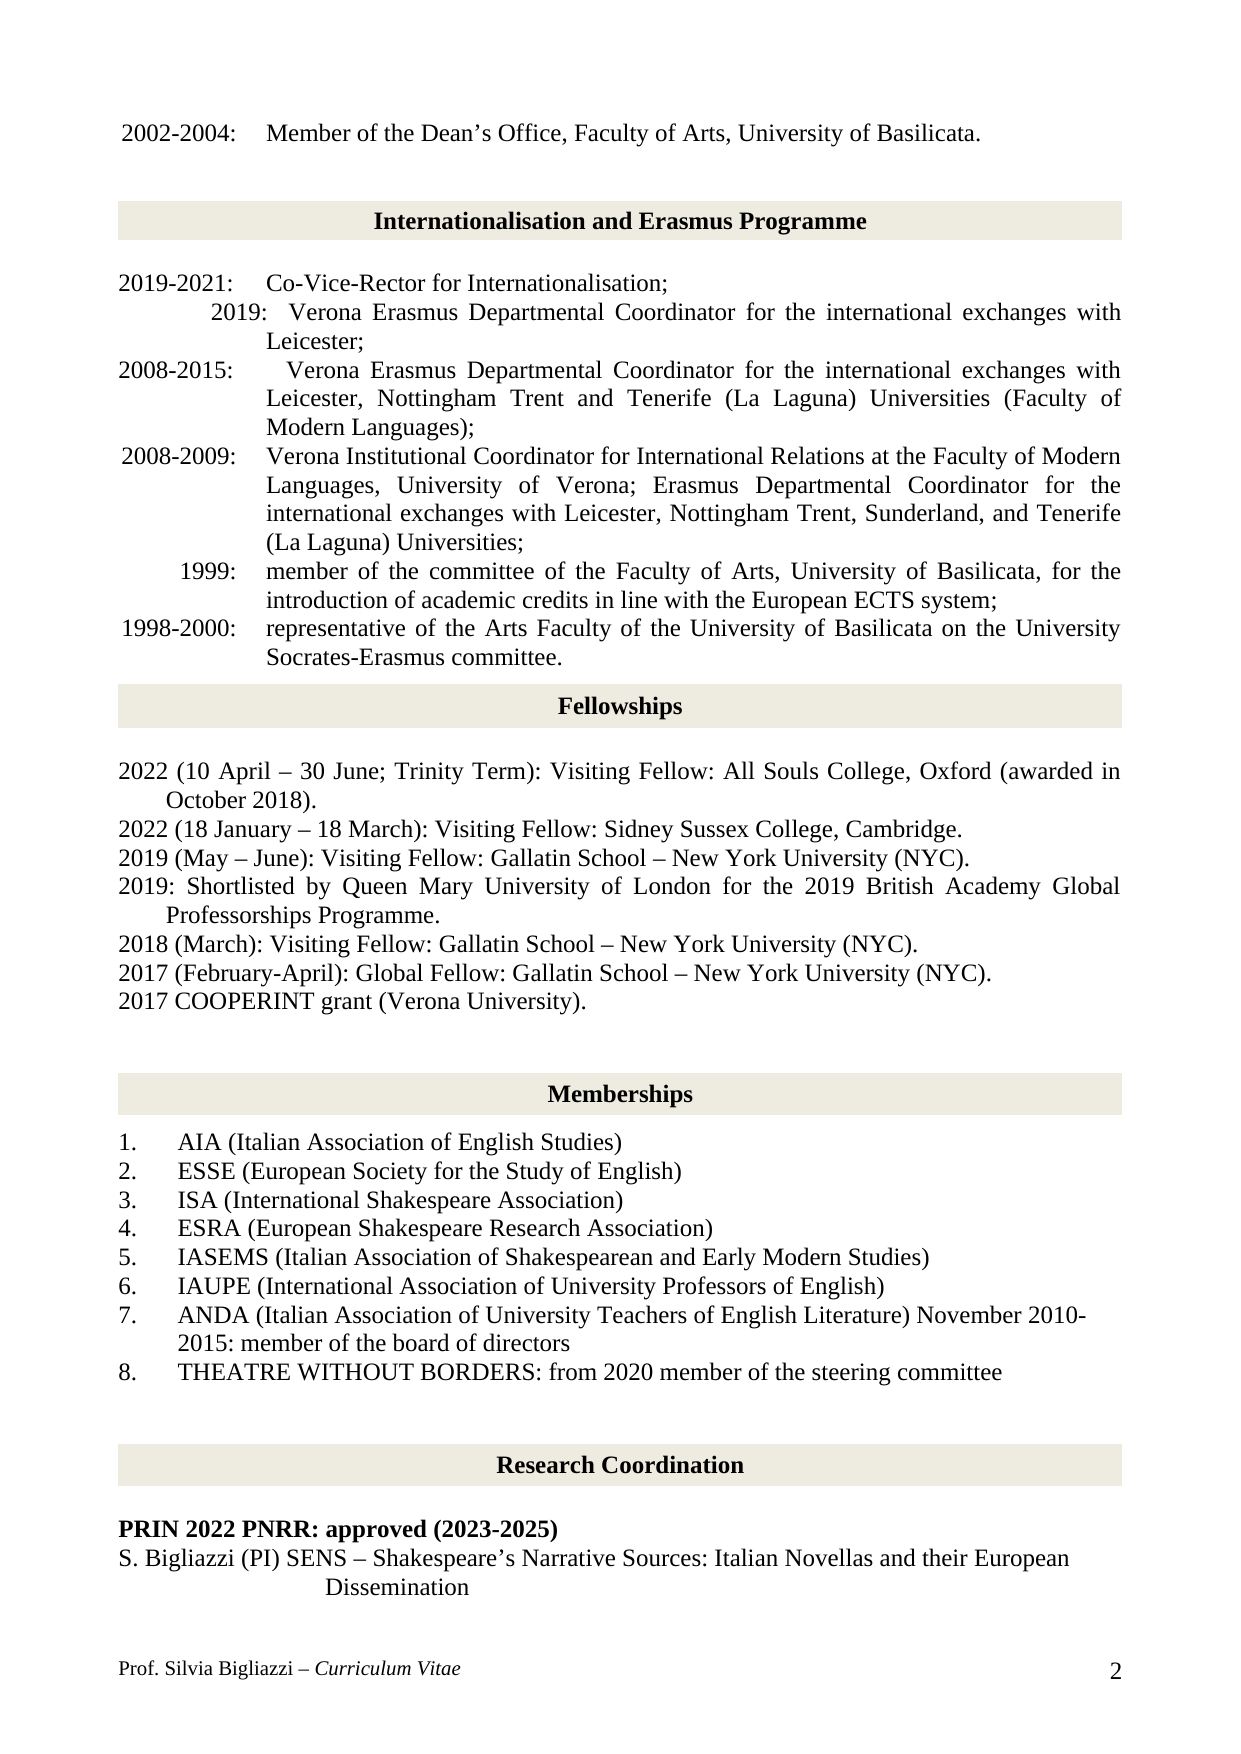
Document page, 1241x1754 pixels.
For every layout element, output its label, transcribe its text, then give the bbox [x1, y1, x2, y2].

list THEATRE WITHOUT BORDERS: from 2020 member of the steering committee [118, 1357, 1122, 1386]
text 1999: member of the committee of the Faculty of Arts, University of Basilicata, for the introduction of academic credits in line with the European ECTS system; [118, 556, 1122, 613]
text 2002-2004: Member of the Dean’s Office, Faculty of Arts, University of Basilicata. [118, 118, 1122, 147]
table_header Fellowships [118, 684, 1122, 728]
text 2008-2009: Verona Institutional Coordinator for International Relations at the Faculty of Modern Languages, University of Verona; Erasmus Departmental Coordinator for the international exchanges with Leicester, Nottingham Trent, Sunderland, and Tenerife (La Laguna) Universities; [118, 441, 1122, 556]
text 2022 (10 April – 30 June; Trinity Term): Visiting Fellow: All Souls College, Oxford (awarded in October 2018). [118, 756, 1122, 814]
text 2019 (May – June): Visiting Fellow: Gallatin School – New York University (NYC). [118, 843, 1122, 871]
text 2017 (February-April): Global Fellow: Gallatin School – New York University (NYC). [118, 958, 1122, 986]
text 2019: Shortlisted by Queen Mary University of London for the 2019 British Academy Global Professorships Programme. [118, 871, 1122, 929]
text 1998-2000: representative of the Arts Faculty of the University of Basilicata on the University Socrates-Erasmus committee. [118, 613, 1122, 671]
text 2018 (March): Visiting Fellow: Gallatin School – New York University (NYC). [118, 929, 1122, 958]
list ESSE (European Society for the Study of English) [118, 1156, 1122, 1185]
table_header Internationalisation and Erasmus Programme [118, 201, 1122, 240]
text 2019-2021: Co-Vice-Rector for Internationalisation; [118, 268, 1122, 297]
list ISA (International Shakespeare Association) [118, 1185, 1122, 1213]
text 2008-2015: Verona Erasmus Departmental Coordinator for the international exchanges with Leicester, Nottingham Trent and Tenerife (La Laguna) Universities (Faculty of Modern Languages); [118, 355, 1122, 441]
list ANDA (Italian Association of University Teachers of English Literature) November 2010-2015: member of the board of directors [118, 1300, 1122, 1357]
table_header Research Coordination [118, 1444, 1122, 1486]
list AIA (Italian Association of English Studies) [118, 1127, 1122, 1156]
text 2022 (18 January – 18 March): Visiting Fellow: Sidney Sussex College, Cambridge. [118, 814, 1122, 843]
list IAUPE (International Association of University Professors of English) [118, 1271, 1122, 1300]
text 2019: Verona Erasmus Departmental Coordinator for the international exchanges with Leicester; [118, 297, 1122, 355]
text 2017 COOPERINT grant (Verona University). [118, 986, 1122, 1015]
text PRIN 2022 PNRR: approved (2023-2025) [118, 1514, 1122, 1543]
list ESRA (European Shakespeare Research Association) [118, 1213, 1122, 1242]
text S. Bigliazzi (PI) SENS – Shakespeare’s Narrative Sources: Italian Novellas and their European Dissemination [118, 1543, 1122, 1601]
table_header Memberships [118, 1073, 1122, 1115]
list IASEMS (Italian Association of Shakespearean and Early Modern Studies) [118, 1242, 1122, 1271]
